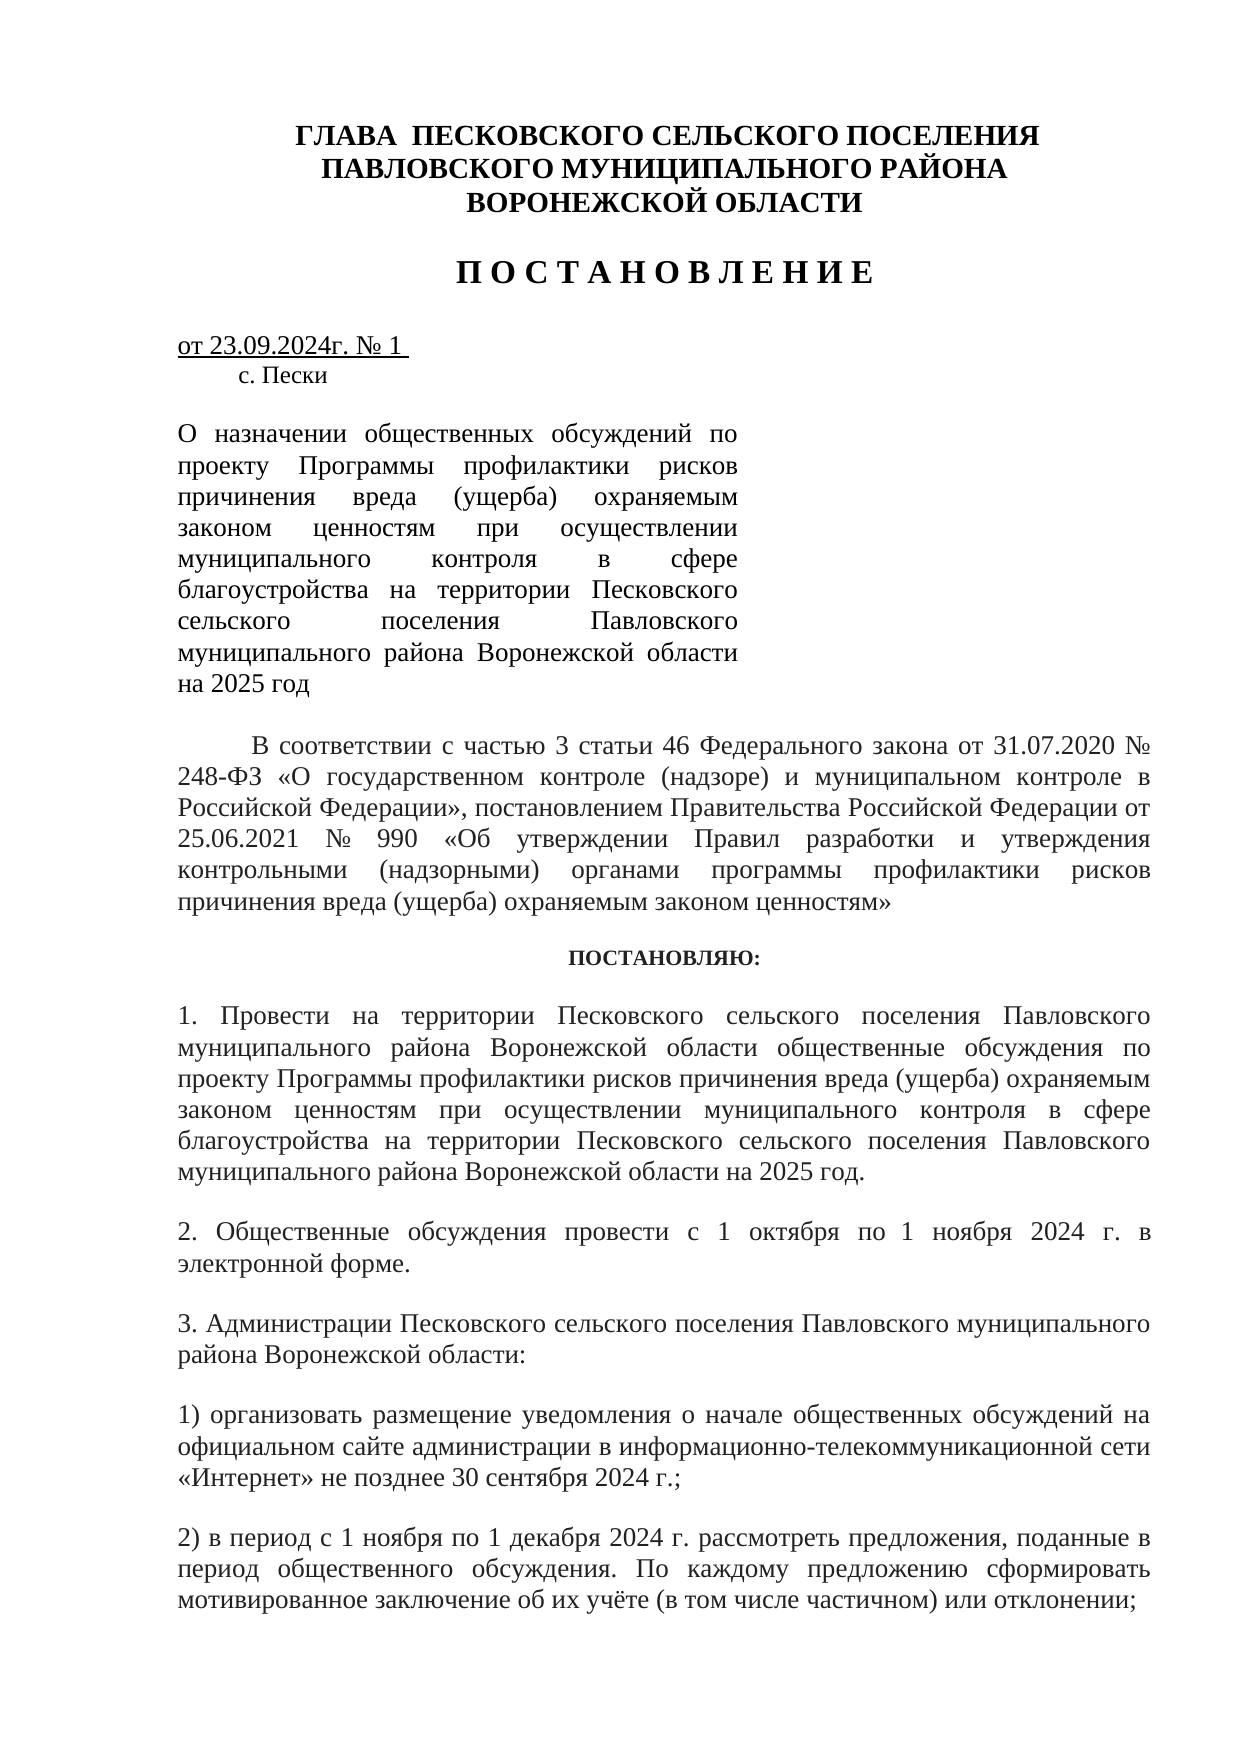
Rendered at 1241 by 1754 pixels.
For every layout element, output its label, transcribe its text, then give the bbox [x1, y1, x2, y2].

text ПОСТАНОВЛЯЮ: [177, 945, 1152, 970]
text 3. Администрации Песковского сельского поселения Павловского муниципального района Воронежской области: [177, 1307, 1152, 1369]
text от 23.09.2024г. № 1 [177, 329, 1152, 360]
text ПАВЛОВСКОГО МУНИЦИПАЛЬНОГО РАЙОНА [177, 152, 1152, 185]
text О назначении общественных обсуждений по проекту Программы профилактики рисков причинения вреда (ущерба) охраняемым законом ценностям при осуществлении муниципального контроля в сфере благоустройства на территории Песковского сельского поселения Павловского муниципального района Воронежской области на 2025 год [177, 418, 738, 698]
text П О С Т А Н О В Л Е Н И Е [177, 252, 1152, 291]
text 2. Общественные обсуждения провести с 1 октября по 1 ноября 2024 г. в электронной форме. [177, 1216, 1152, 1278]
text 1. Провести на территории Песковского сельского поселения Павловского муниципального района Воронежской области общественные обсуждения по проекту Программы профилактики рисков причинения вреда (ущерба) охраняемым законом ценностям при осуществлении муниципального контроля в сфере благоустройства на территории Песковского сельского поселения Павловского муниципального района Воронежской области на 2025 год. [177, 999, 1152, 1186]
text 1) организовать размещение уведомления о начале общественных обсуждений на официальном сайте администрации в информационно-телекоммуникационной сети «Интернет» не позднее 30 сентября 2024 г.; [177, 1398, 1152, 1492]
text ГЛАВА ПЕСКОВСКОГО СЕЛЬСКОГО ПОСЕЛЕНИЯ [177, 118, 1152, 152]
text 2) в период с 1 ноября по 1 декабря 2024 г. рассмотреть предложения, поданные в период общественного обсуждения. По каждому предложению сформировать мотивированное заключение об их учёте (в том числе частичном) или отклонении; [177, 1521, 1152, 1614]
text с. Пески [177, 360, 1152, 389]
text В соответствии с частью 3 статьи 46 Федерального закона от 31.07.2020 № 248-ФЗ «О государственном контроле (надзоре) и муниципальном контроле в Российской Федерации», постановлением Правительства Российской Федерации от 25.06.2021 № 990 «Об утверждении Правил разработки и утверждения контрольными (надзорными) органами программы профилактики рисков причинения вреда (ущерба) охраняемым законом ценностям» [177, 729, 1152, 916]
text ВОРОНЕЖСКОЙ ОБЛАСТИ [177, 185, 1152, 219]
